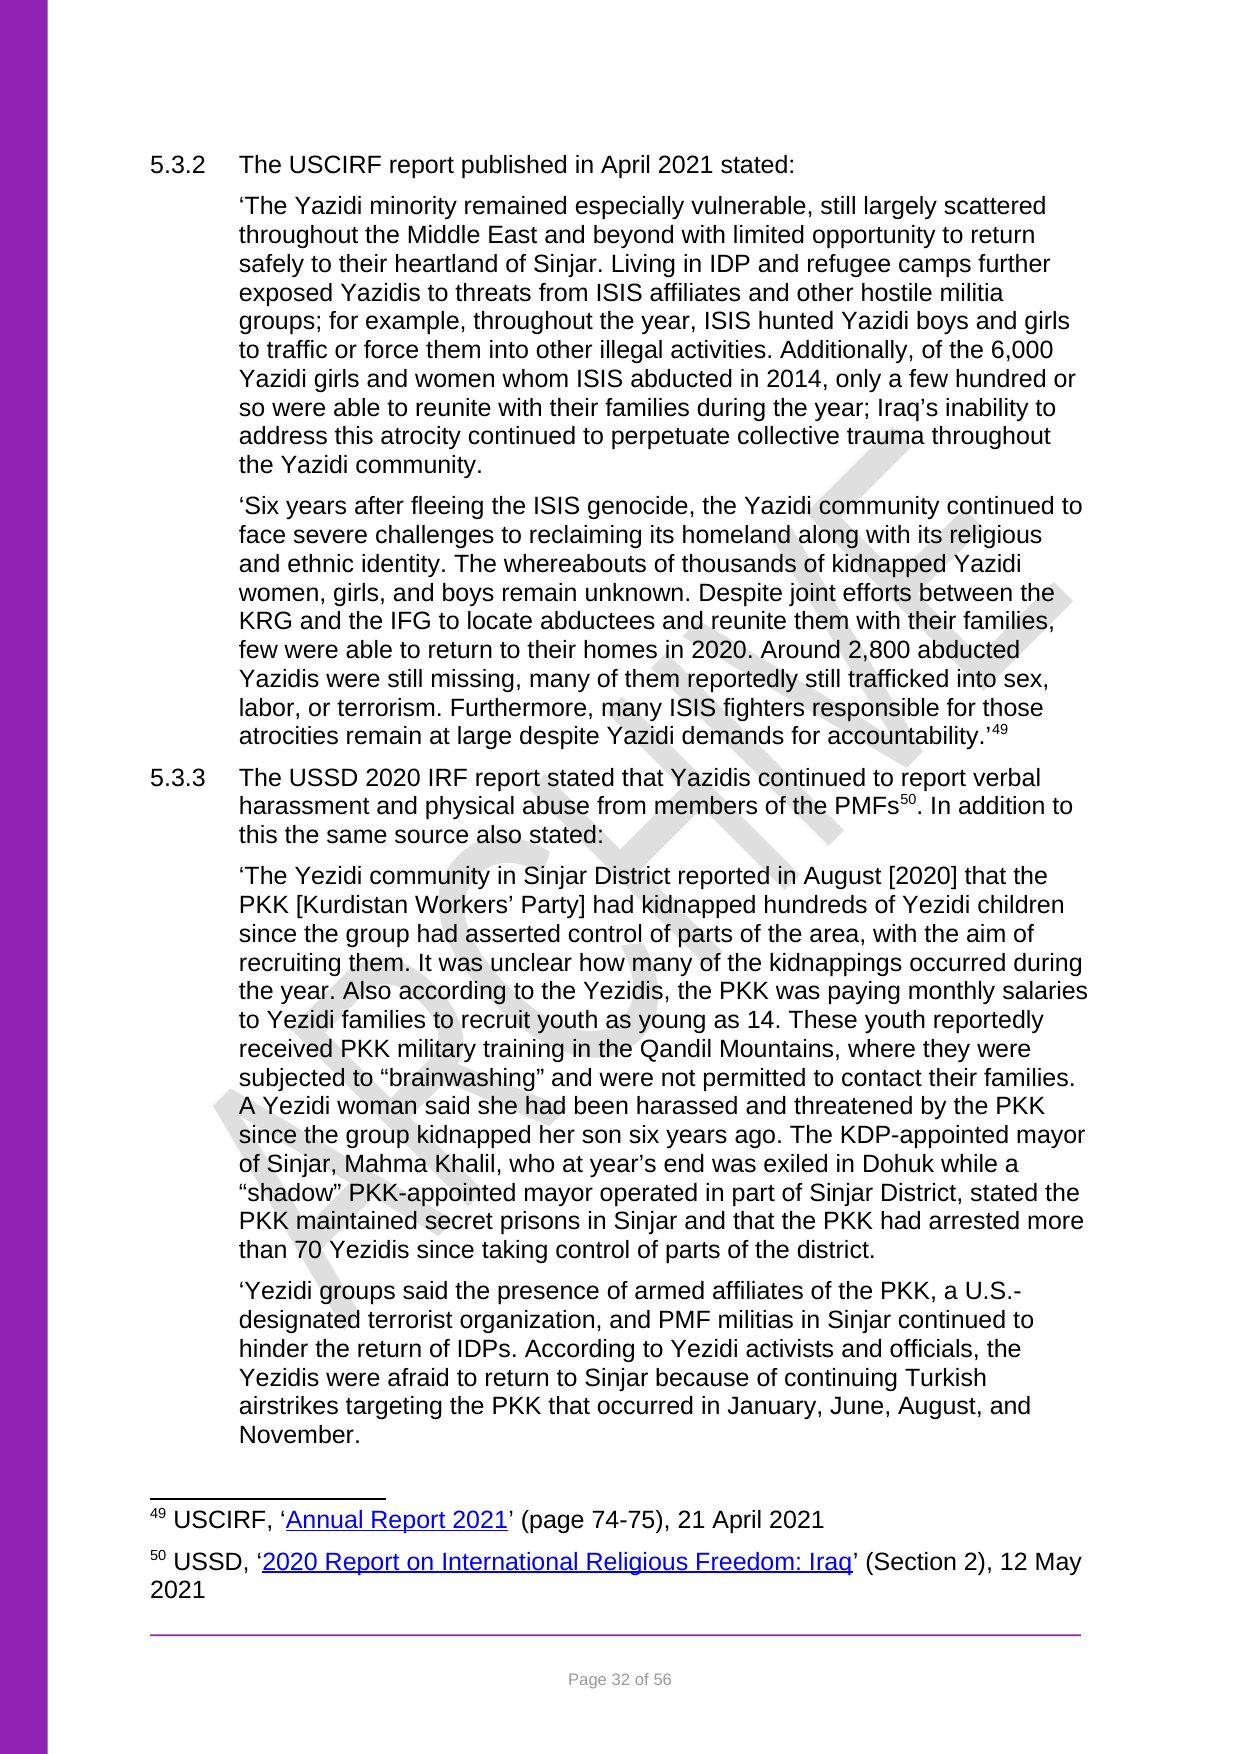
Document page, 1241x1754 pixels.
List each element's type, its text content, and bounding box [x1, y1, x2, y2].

list ‘Yezidi groups said the presence of armed affiliates of the PKK, a U.S.-designated terrorist organization, and PMF militias in Sinjar continued to hinder the return of IDPs. According to Yezidi activists and officials, the Yezidis were afraid to return to Sinjar because of continuing Turkish airstrikes targeting the PKK that occurred in January, June, August, and November. [239, 1276, 1090, 1449]
list ‘The Yezidi community in Sinjar District reported in August [2020] that the PKK [Kurdistan Workers’ Party] had kidnapped hundreds of Yezidi children since the group had asserted control of parts of the area, with the aim of recruiting them. It was unclear how many of the kidnappings occurred during the year. Also according to the Yezidis, the PKK was paying monthly salaries to Yezidi families to recruit youth as young as 14. These youth reportedly received PKK military training in the Qandil Mountains, where they were subjected to “brainwashing” and were not permitted to contact their families. A Yezidi woman said she had been harassed and threatened by the PKK since the group kidnapped her son six years ago. The KDP-appointed mayor of Sinjar, Mahma Khalil, who at year’s end was exiled in Dohuk while a “shadow” PKK-appointed mayor operated in part of Sinjar District, stated the PKK maintained secret prisons in Sinjar and that the PKK had arrested more than 70 Yezidis since taking control of parts of the district. [239, 861, 1090, 1264]
list The USSD 2020 IRF report stated that Yazidis continued to report verbal harassment and physical abuse from members of the PMFs. In addition to this the same source also stated: [150, 762, 1090, 849]
list The USCIRF report published in April 2021 stated: [150, 150, 1090, 179]
list ‘The Yazidi minority remained especially vulnerable, still largely scattered throughout the Middle East and beyond with limited opportunity to return safely to their heartland of Sinjar. Living in IDP and refugee camps further exposed Yazidis to threats from ISIS affiliates and other hostile militia groups; for example, throughout the year, ISIS hunted Yazidi boys and girls to traffic or force them into other illegal activities. Additionally, of the 6,000 Yazidi girls and women whom ISIS abducted in 2014, only a few hundred or so were able to reunite with their families during the year; Iraq’s inability to address this atrocity continued to perpetuate collective trauma throughout the Yazidi community. [239, 191, 1090, 479]
list ‘Six years after fleeing the ISIS genocide, the Yazidi community continued to face severe challenges to reclaiming its homeland along with its religious and ethnic identity. The whereabouts of thousands of kidnapped Yazidi women, girls, and boys remain unknown. Despite joint efforts between the KRG and the IFG to locate abductees and reunite them with their families, few were able to return to their homes in 2020. Around 2,800 abducted Yazidis were still missing, many of them reportedly still trafficked into sex, labor, or terrorism. Furthermore, many ISIS fighters responsible for those atrocities remain at large despite Yazidi demands for accountability.’ [239, 491, 1090, 750]
